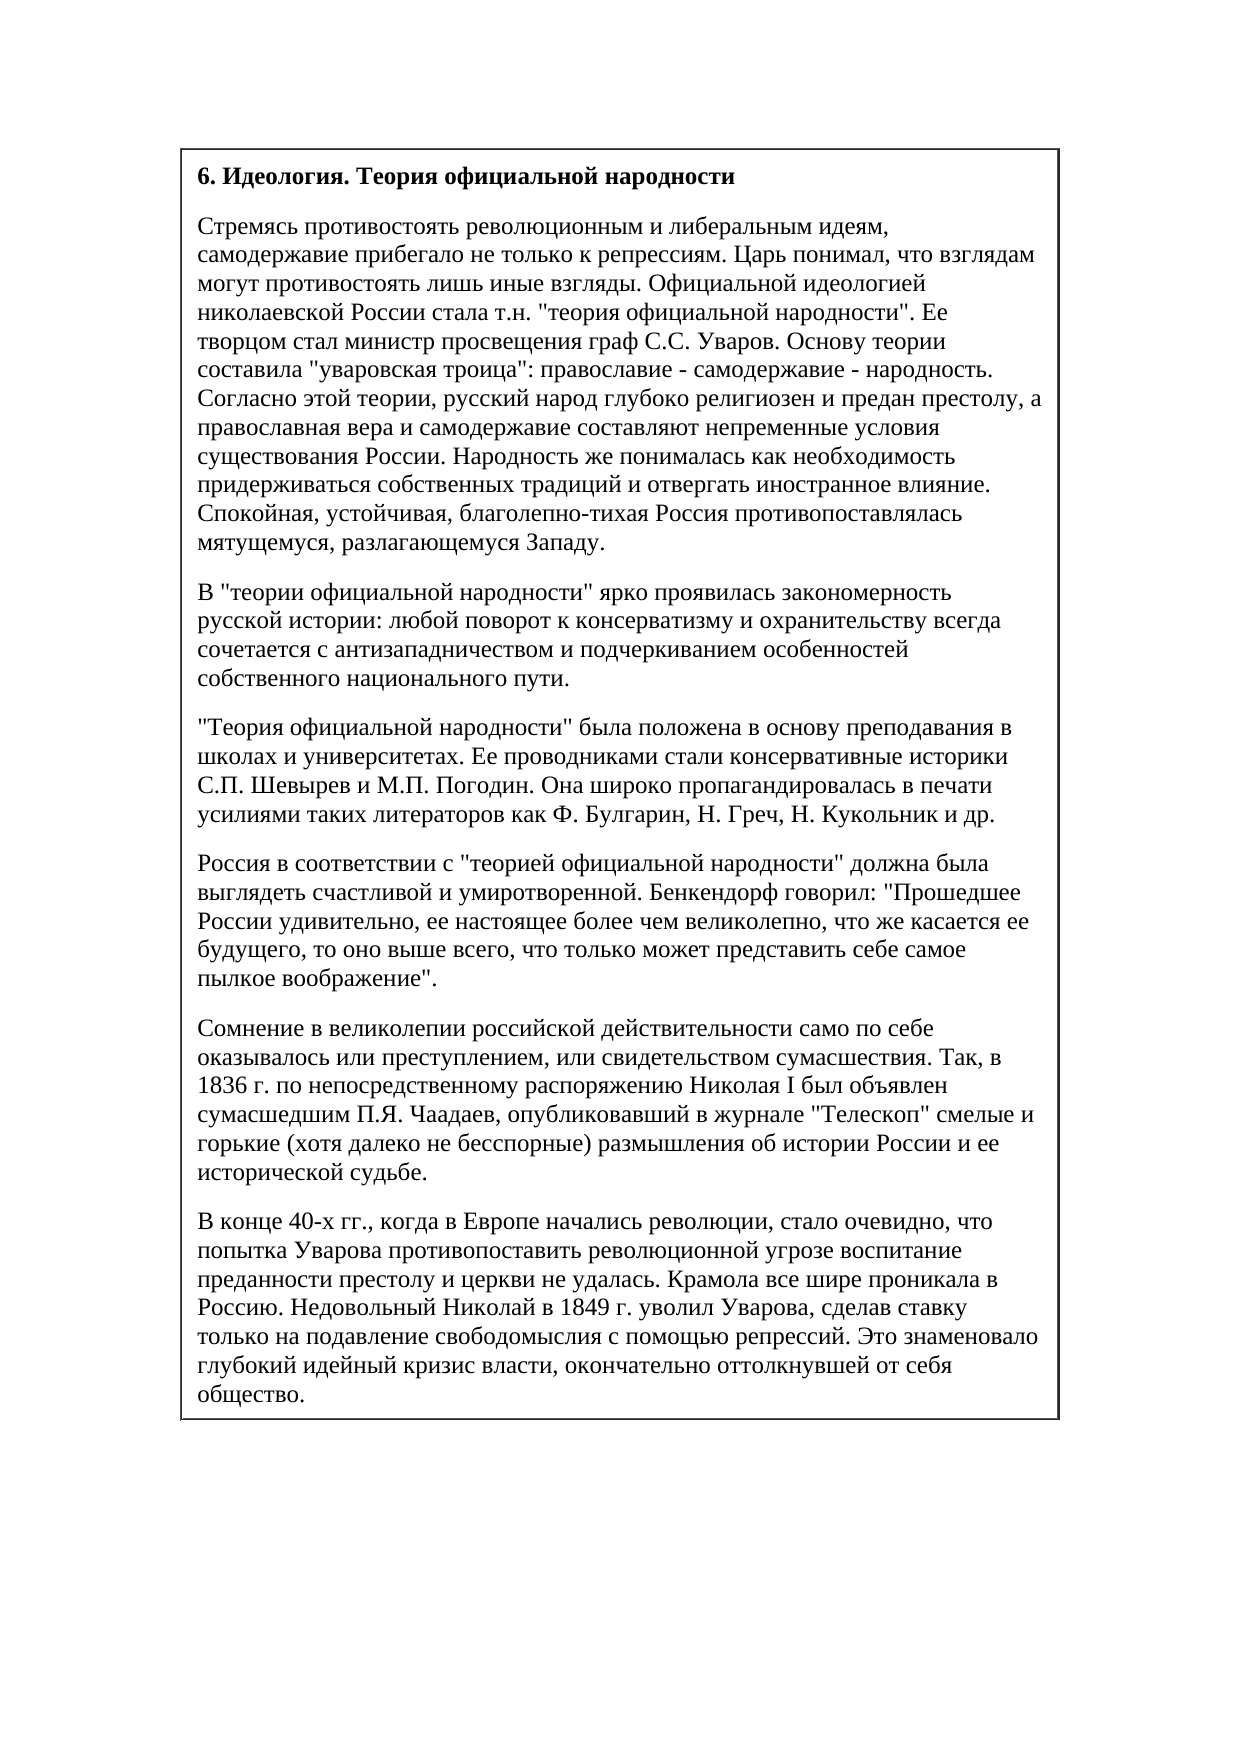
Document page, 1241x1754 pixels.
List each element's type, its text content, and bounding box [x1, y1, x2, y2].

table_header 6. Идеология. Теория официальной народности Стремясь противостоять революционным и либеральным идеям, самодержавие прибегало не только к репрессиям. Царь понимал, что взглядам могут противостоять лишь иные взгляды. Официальной идеологией николаевской России стала т.н. "теория официальной народности". Ее творцом стал министр просвещения граф С.С. Уваров. Основу теории составила "уваровская троица": православие - самодержавие - народность. Согласно этой теории, русский народ глубоко религиозен и предан престолу, а православная вера и самодержавие составляют непременные условия существования России. Народность же понималась как необходимость придерживаться собственных традиций и отвергать иностранное влияние. Спокойная, устойчивая, благолепно-тихая Россия противопоставлялась мятущемуся, разлагающемуся Западу. В "теории официальной народности" ярко проявилась закономерность русской истории: любой поворот к консерватизму и охранительству всегда сочетается с антизападничеством и подчеркиванием особенностей собственного национального пути. "Теория официальной народности" была положена в основу преподавания в школах и университетах. Ее проводниками стали консервативные историки С.П. Шевырев и М.П. Погодин. Она широко пропагандировалась в печати усилиями таких литераторов как Ф. Булгарин, Н. Греч, Н. Кукольник и др. Россия в соответствии с "теорией официальной народности" должна была выглядеть счастливой и умиротворенной. Бенкендорф говорил: "Прошедшее России удивительно, ее настоящее более чем великолепно, что же касается ее будущего, то оно выше всего, что только может представить себе самое пылкое воображение". Сомнение в великолепии российской действительности само по себе оказывалось или преступлением, или свидетельством сумасшествия. Так, в 1836 г. по непосредственному распоряжению Николая I был объявлен сумасшедшим П.Я. Чаадаев, опубликовавший в журнале "Телескоп" смелые и горькие (хотя далеко не бесспорные) размышления об истории России и ее исторической судьбе. В конце 40-х гг., когда в Европе начались революции, стало очевидно, что попытка Уварова противопоставить революционной угрозе воспитание преданности престолу и церкви не удалась. Крамола все шире проникала в Россию. Недовольный Николай в 1849 г. уволил Уварова, сделав ставку только на подавление свободомыслия с помощью репрессий. Это знаменовало глубокий идейный кризис власти, окончательно оттолкнувшей от себя общество. [183, 151, 1057, 1418]
